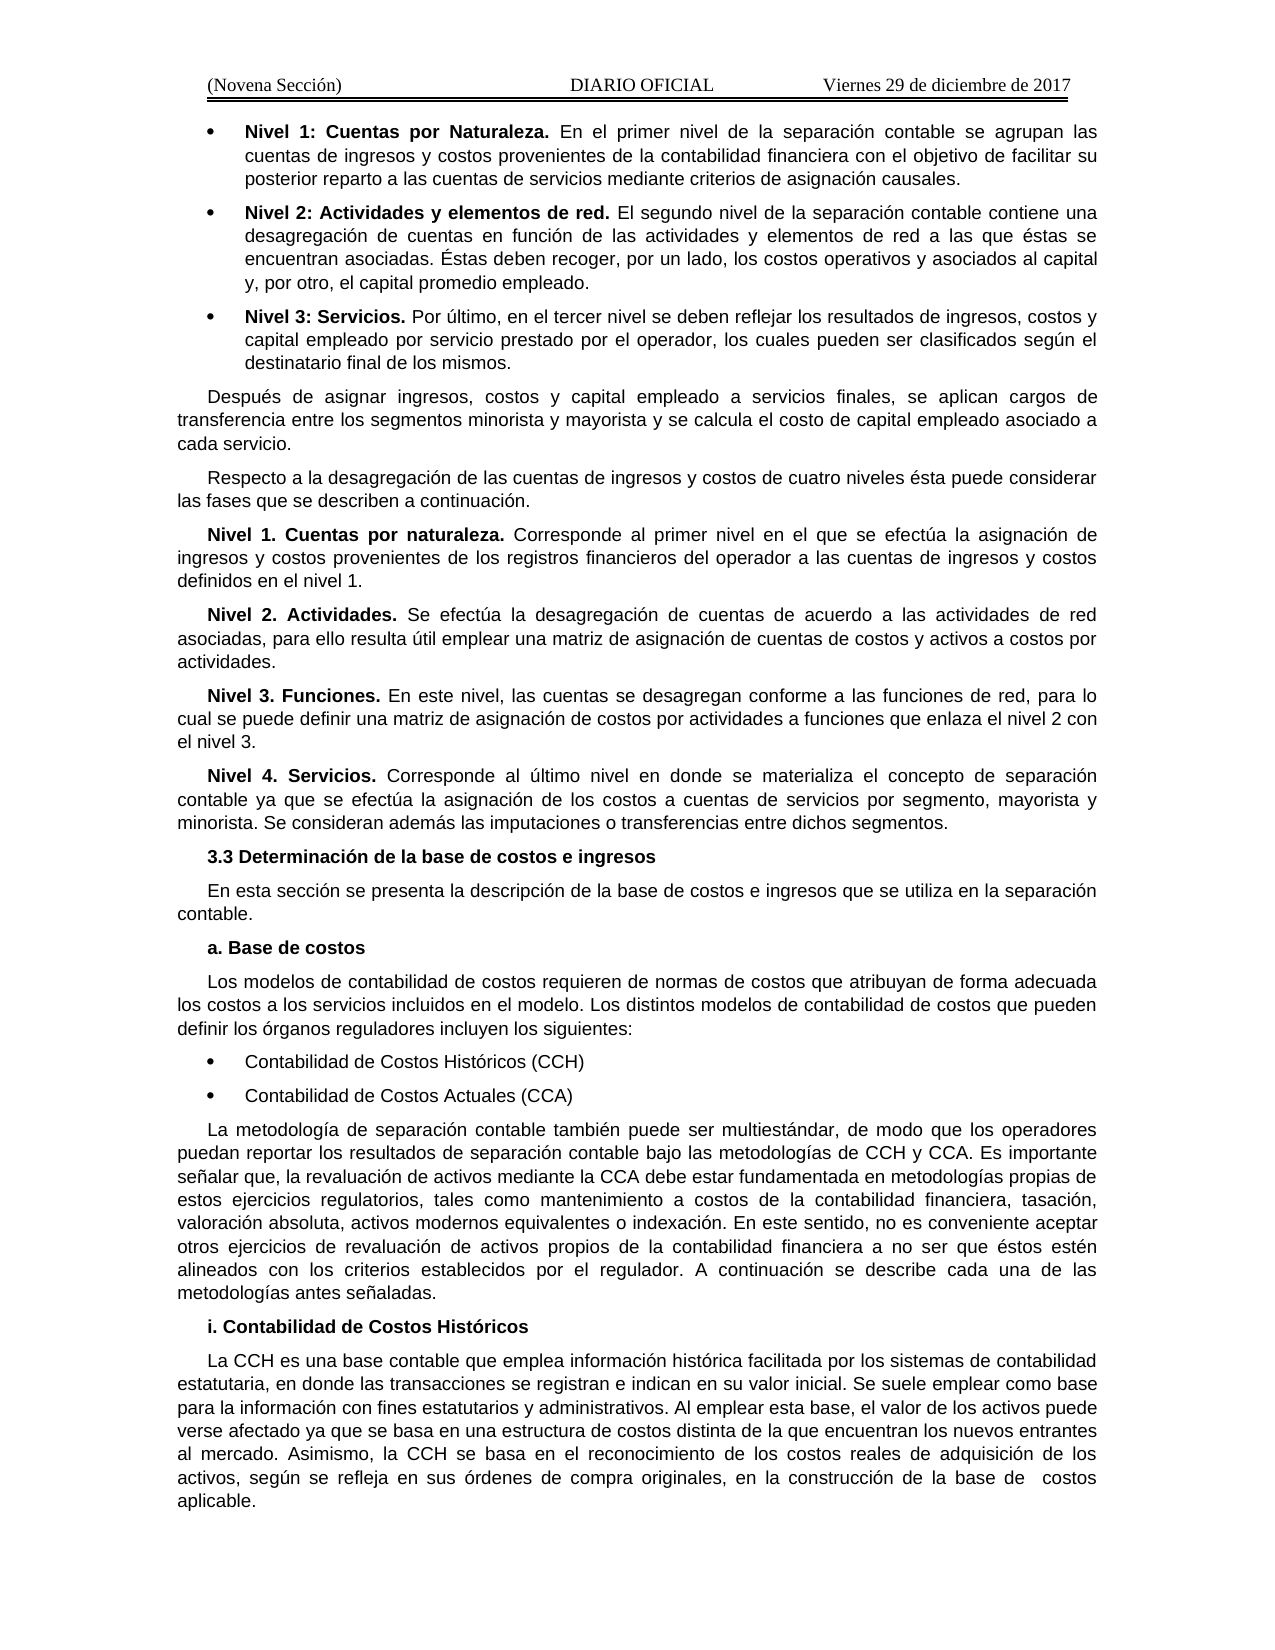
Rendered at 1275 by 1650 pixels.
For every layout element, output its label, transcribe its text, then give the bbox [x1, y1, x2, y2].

list Contabilidad de Costos Actuales (CCA) [207, 1084, 1098, 1107]
text i. Contabilidad de Costos Históricos [177, 1315, 1098, 1338]
list Nivel 3: Servicios. Por último, en el tercer nivel se deben reflejar los resultados de ingresos, costos y capital empleado por servicio prestado por el operador, los cuales pueden ser clasificados según el destinatario final de los mismos. [207, 304, 1098, 374]
text Nivel 4. Servicios. Corresponde al último nivel en donde se materializa el concepto de separación contable ya que se efectúa la asignación de los costos a cuentas de servicios por segmento, mayorista y minorista. Se consideran además las imputaciones o transferencias entre dichos segmentos. [177, 764, 1098, 834]
list Nivel 2: Actividades y elementos de red. El segundo nivel de la separación contable contiene una desagregación de cuentas en función de las actividades y elementos de red a las que éstas se encuentran asociadas. Éstas deben recoger, por un lado, los costos operativos y asociados al capital y, por otro, el capital promedio empleado. [207, 201, 1098, 294]
text Los modelos de contabilidad de costos requieren de normas de costos que atribuyan de forma adecuada los costos a los servicios incluidos en el modelo. Los distintos modelos de contabilidad de costos que pueden definir los órganos reguladores incluyen los siguientes: [177, 969, 1098, 1039]
text Nivel 2. Actividades. Se efectúa la desagregación de cuentas de acuerdo a las actividades de red asociadas, para ello resulta útil emplear una matriz de asignación de cuentas de costos y activos a costos por actividades. [177, 603, 1098, 673]
text 3.3 Determinación de la base de costos e ingresos [177, 845, 1098, 868]
text Respecto a la desagregación de las cuentas de ingresos y costos de cuatro niveles ésta puede considerar las fases que se describen a continuación. [177, 465, 1098, 512]
list Nivel 1: Cuentas por Naturaleza. En el primer nivel de la separación contable se agrupan las cuentas de ingresos y costos provenientes de la contabilidad financiera con el objetivo de facilitar su posterior reparto a las cuentas de servicios mediante criterios de asignación causales. [207, 120, 1098, 190]
text Nivel 3. Funciones. En este nivel, las cuentas se desagregan conforme a las funciones de red, para lo cual se puede definir una matriz de asignación de costos por actividades a funciones que enlaza el nivel 2 con el nivel 3. [177, 684, 1098, 754]
text La metodología de separación contable también puede ser multiestándar, de modo que los operadores puedan reportar los resultados de separación contable bajo las metodologías de CCH y CCA. Es importante señalar que, la revaluación de activos mediante debe estar fundamentada en metodologías propias de estos ejercicios regulatorios, tales como mantenimiento a costos de la contabilidad financiera, tasación, valoración absoluta, activos modernos equivalentes o indexación. En este sentido, no es conveniente aceptar otros ejercicios de revaluación de activos propios de la contabilidad financiera a no ser que éstos estén alineados con los criterios establecidos por el regulador. A continuación se describe cada una de las metodologías antes señaladas. [177, 1118, 1098, 1304]
list Contabilidad de Costos Históricos (CCH) [207, 1050, 1098, 1073]
text a. Base de costos [177, 936, 1098, 959]
text es una base contable que emplea información histórica facilitada por los sistemas de contabilidad estatutaria, en donde las transacciones se registran e indican en su valor inicial. Se suele emplear como base para la información con fines estatutarios y administrativos. Al emplear esta base, el valor de los activos puede verse afectado ya que se basa en una estructura de costos distinta de la que encuentran los nuevos entrantes al mercado. Asimismo, se basa en el reconocimiento de los costos reales de adquisición de los activos, según se refleja en sus órdenes de compra originales, en la construcción de la base de costos aplicable. [177, 1349, 1098, 1512]
text Después de asignar ingresos, costos y capital empleado a servicios finales, se aplican cargos de transferencia entre los segmentos minorista y mayorista y se calcula el costo de capital empleado asociado a cada servicio. [177, 385, 1098, 455]
text Nivel 1. Cuentas por naturaleza. Corresponde al primer nivel en el que se efectúa la asignación de ingresos y costos provenientes de los registros financieros del operador a las cuentas de ingresos y costos definidos en el nivel 1. [177, 523, 1098, 593]
text En esta sección se presenta la descripción de la base de costos e ingresos que se utiliza en la separación contable. [177, 878, 1098, 925]
